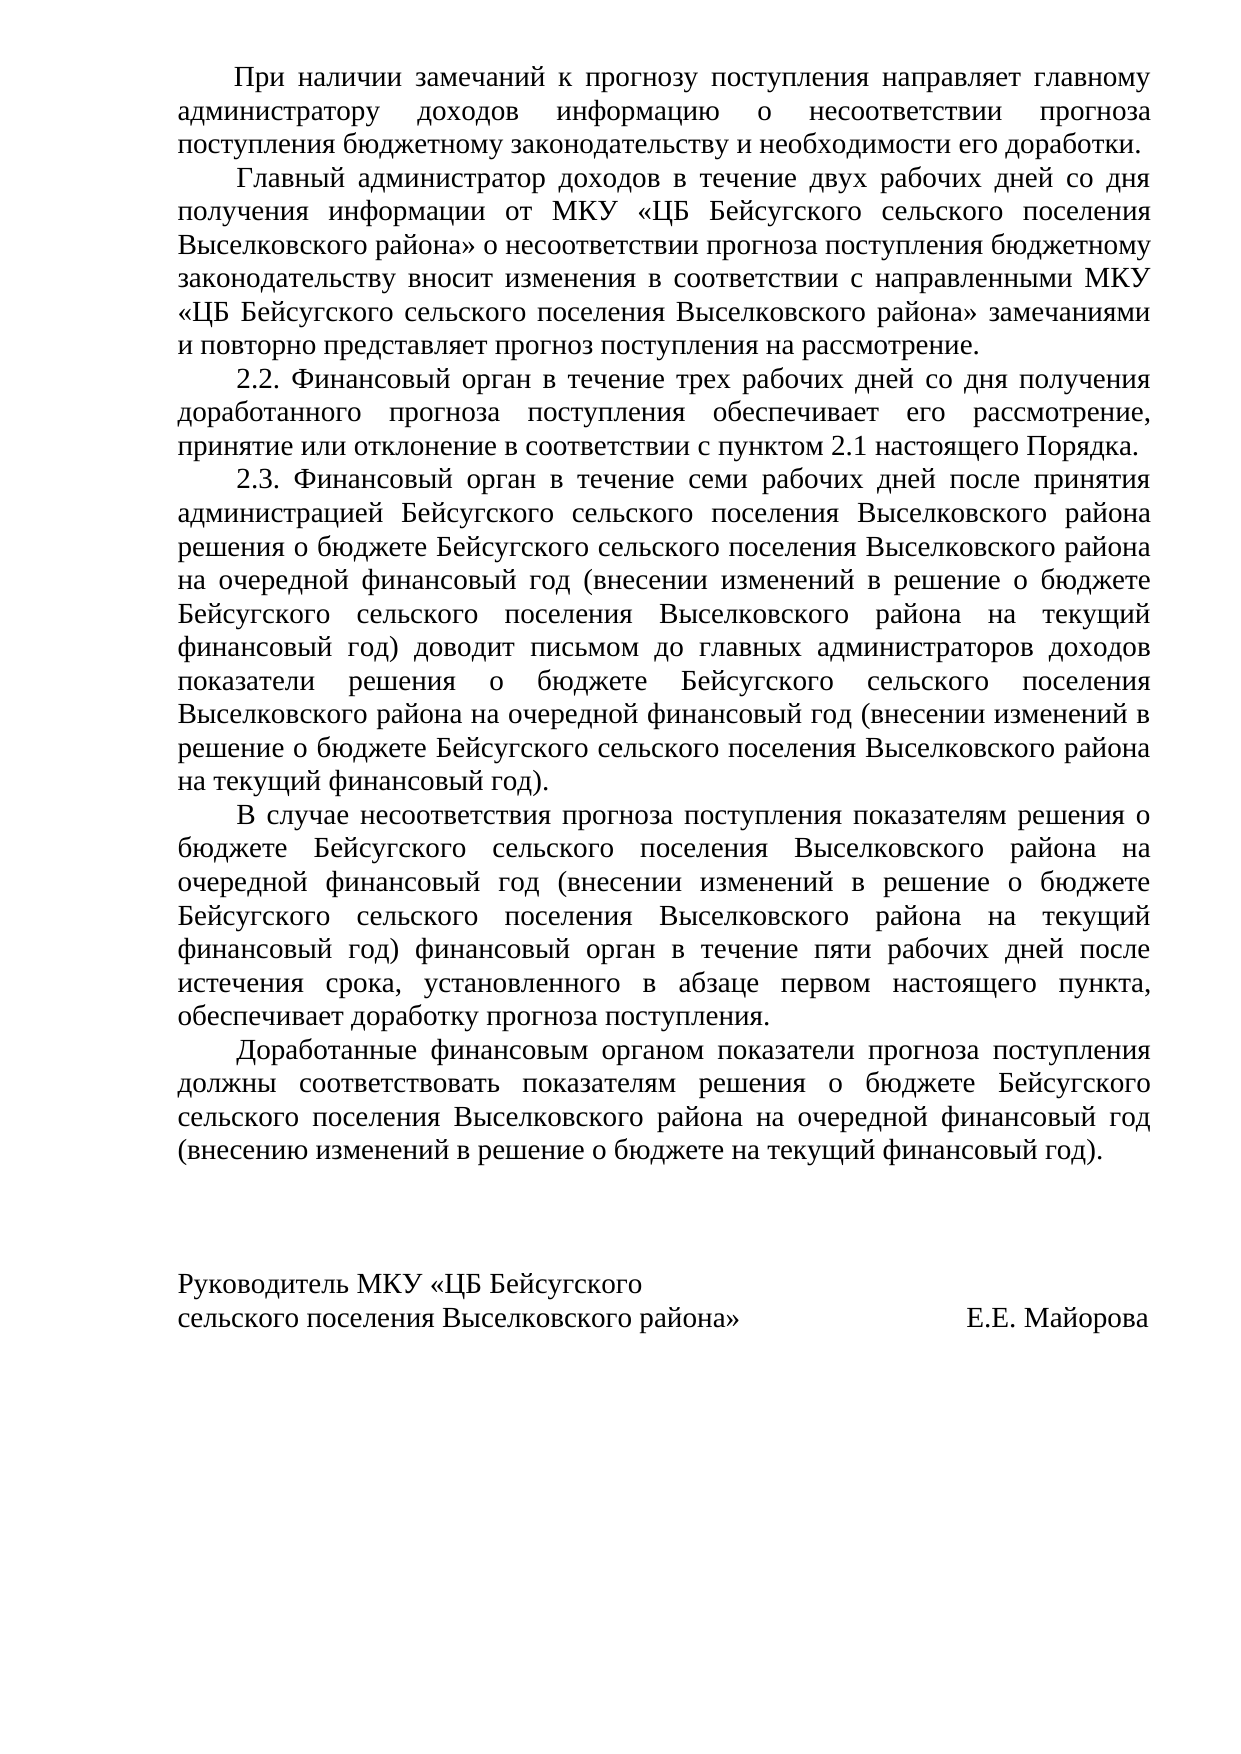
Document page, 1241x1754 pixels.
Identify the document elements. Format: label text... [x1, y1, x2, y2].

text Доработанные финансовым органом показатели прогноза поступления должны соответствовать показателям решения о бюджете Бейсугского сельского поселения Выселковского района на очередной финансовый год (внесению изменений в решение о бюджете на текущий финансовый год). [177, 1032, 1152, 1166]
text В случае несоответствия прогноза поступления показателям решения о бюджете Бейсугского сельского поселения Выселковского района на очередной финансовый год (внесении изменений в решение о бюджете Бейсугского сельского поселения Выселковского района на текущий финансовый год) финансовый орган в течение пяти рабочих дней после истечения срока, установленного в абзаце первом настоящего пункта, обеспечивает доработку прогноза поступления. [177, 797, 1152, 1032]
text Главный администратор доходов в течение двух рабочих дней со дня получения информации от МКУ «ЦБ Бейсугского сельского поселения Выселковского района» о несоответствии прогноза поступления бюджетному законодательству вносит изменения в соответствии с направленными МКУ «ЦБ Бейсугского сельского поселения Выселковского района» замечаниями и повторно представляет прогноз поступления на рассмотрение. [177, 160, 1152, 361]
text сельского поселения Выселковского района» Е.Е. Майорова [177, 1300, 1152, 1334]
text Руководитель МКУ «ЦБ Бейсугского [177, 1267, 1152, 1300]
text При наличии замечаний к прогнозу поступления направляет главному администратору доходов информацию о несоответствии прогноза поступления бюджетному законодательству и необходимости его доработки. [177, 59, 1152, 160]
text 2.3. Финансовый орган в течение семи рабочих дней после принятия администрацией Бейсугского сельского поселения Выселковского района решения о бюджете Бейсугского сельского поселения Выселковского района на очередной финансовый год (внесении изменений в решение о бюджете Бейсугского сельского поселения Выселковского района на текущий финансовый год) доводит письмом до главных администраторов доходов показатели решения о бюджете Бейсугского сельского поселения Выселковского района на очередной финансовый год (внесении изменений в решение о бюджете Бейсугского сельского поселения Выселковского района на текущий финансовый год). [177, 462, 1152, 797]
text 2.2. Финансовый орган в течение трех рабочих дней со дня получения доработанного прогноза поступления обеспечивает его рассмотрение, принятие или отклонение в соответствии с пунктом 2.1 настоящего Порядка. [177, 361, 1152, 462]
